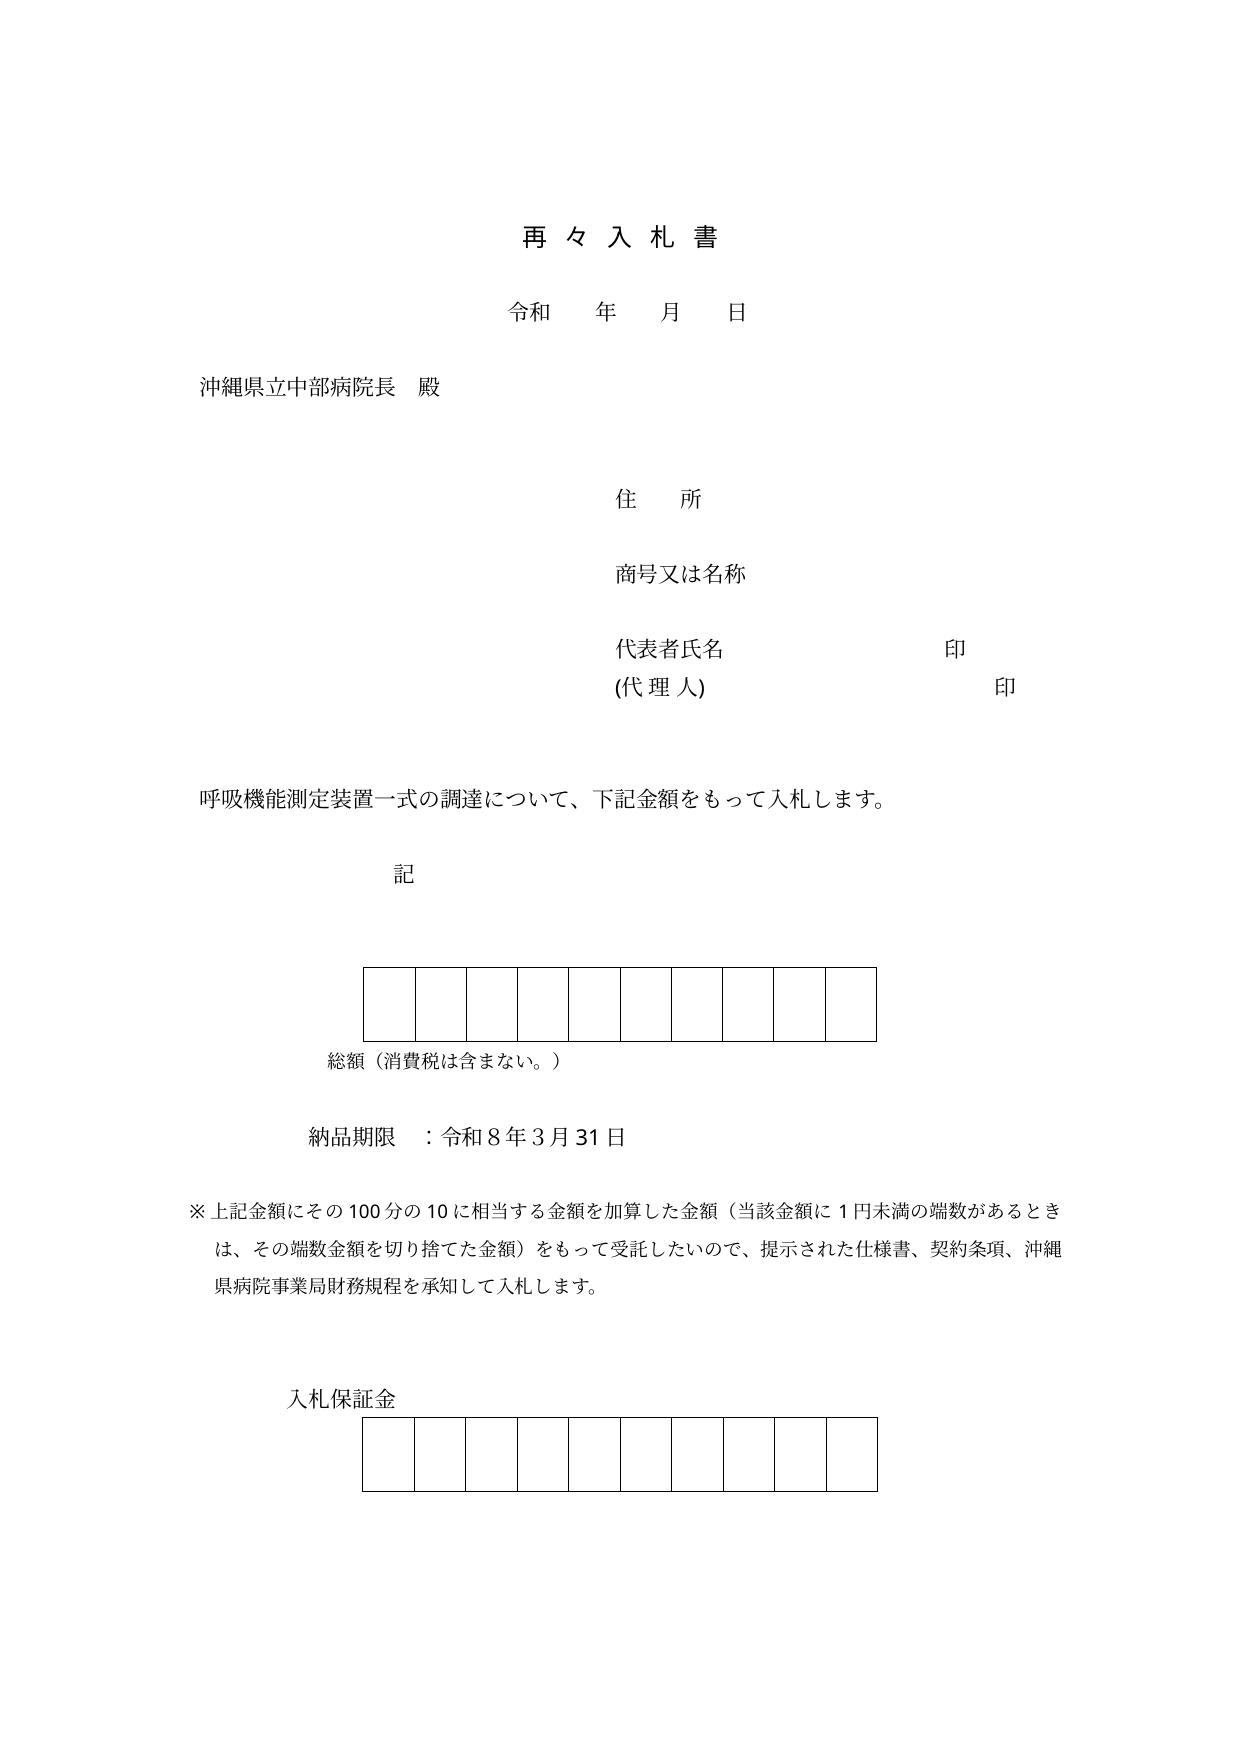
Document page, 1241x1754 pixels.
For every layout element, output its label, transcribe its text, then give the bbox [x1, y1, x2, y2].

table_header [569, 968, 620, 1041]
text 入札保証金 [177, 1379, 1063, 1417]
text 再々入札書 [177, 217, 1063, 254]
text 商号又は名称 [177, 554, 1063, 592]
text 呼吸機能測定装置一式の調達について、下記金額をもって入札します。 [177, 779, 1063, 817]
table_header [363, 1418, 414, 1491]
table_header [621, 1418, 671, 1491]
table_header [467, 968, 517, 1041]
table_header [415, 1418, 465, 1491]
table_header [827, 1418, 877, 1491]
table_header [826, 968, 876, 1041]
text 納品期限 ：令和８年３月31日 [177, 1117, 1063, 1154]
table_header [466, 1418, 517, 1491]
text ※ 上記金額にその100分の10に相当する金額を加算した金額（当該金額に1円未満の端数があるときは、その端数金額を切り捨てた金額）をもって受託したいので、提示された仕様書、契約条項、沖縄県病院事業局財務規程を承知して入札します。 [177, 1192, 1063, 1304]
text 記 [177, 854, 1063, 892]
table_header [518, 1418, 568, 1491]
table_header [621, 968, 671, 1041]
text 沖縄県立中部病院長 殿 [177, 367, 1063, 404]
text (代 理 人) 印 [177, 667, 1063, 704]
table_header [416, 968, 466, 1041]
table_header [569, 1418, 620, 1491]
table_header [774, 968, 825, 1041]
table_header [775, 1418, 826, 1491]
text 総額（消費税は含まない。） [177, 1042, 1063, 1079]
text 代表者氏名 印 [177, 629, 1063, 667]
table_header [518, 968, 568, 1041]
table_header [724, 1418, 774, 1491]
table_header [672, 1418, 723, 1491]
table_header [364, 968, 415, 1041]
table_header [672, 968, 722, 1041]
text 住 所 [177, 479, 1063, 517]
text 令和 年 月 日 [177, 292, 1063, 329]
table_header [723, 968, 773, 1041]
